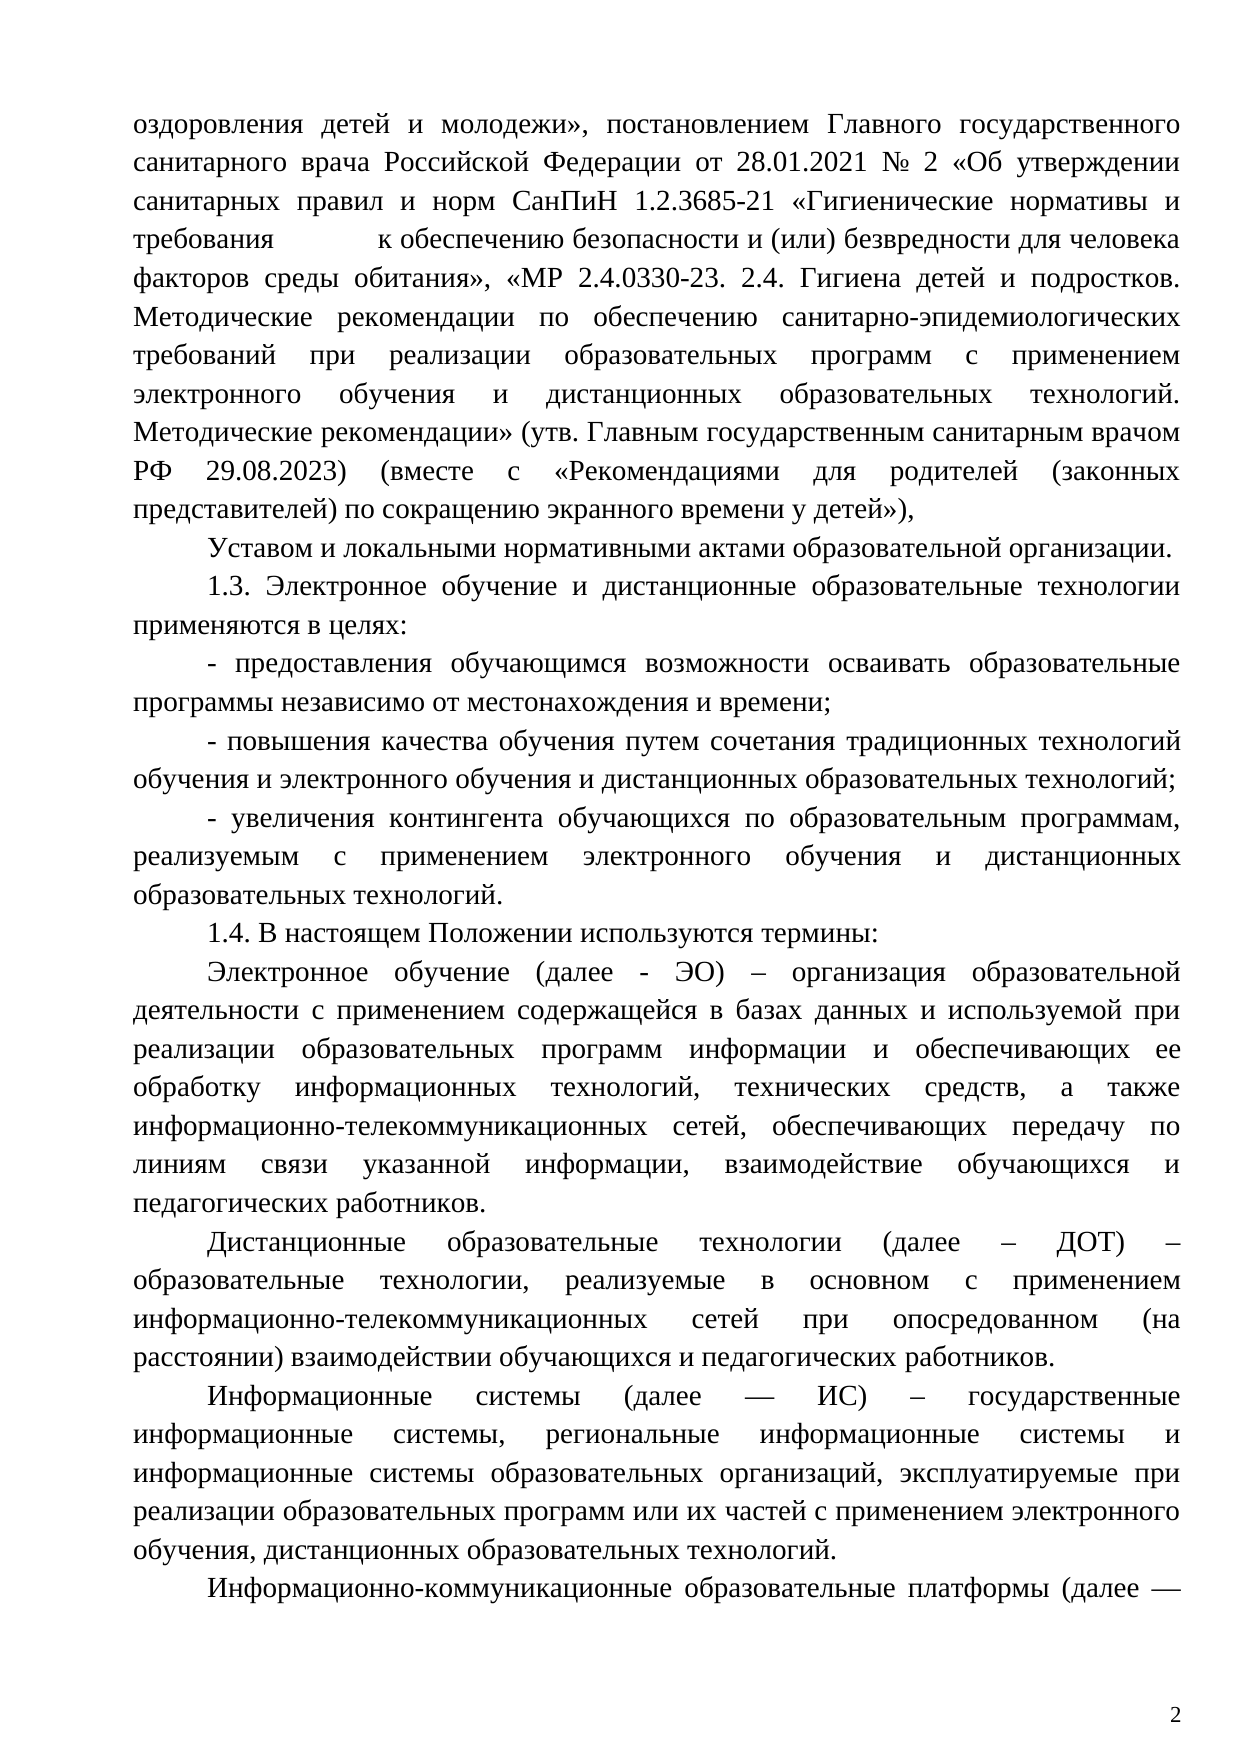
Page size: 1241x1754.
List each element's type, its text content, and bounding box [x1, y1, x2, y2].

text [133, 106, 1181, 525]
text 1.4. В настоящем Положении используются термины: [133, 915, 1181, 949]
text - повышения качества обучения путем сочетания традиционных технологий обучения и электронного обучения и дистанционных образовательных технологий; [133, 723, 1181, 795]
text Уставом и локальными нормативными актами образовательной организации. [133, 530, 1181, 563]
text - увеличения контингента обучающихся по образовательным программам, реализуемым с применением электронного обучения и дистанционных образовательных технологий. [133, 800, 1181, 910]
text Информационные системы (далее — ИС) – государственные информационные системы, региональные информационные системы и информационные системы образовательных организаций, эксплуатируемые при реализации образовательных программ или их частей с применением электронного обучения, дистанционных образовательных технологий. [133, 1378, 1181, 1566]
text Дистанционные образовательные технологии (далее – ДОТ) – образовательные технологии, реализуемые в основном с применением информационно-телекоммуникационных сетей при опосредованном (на расстоянии) взаимодействии обучающихся и педагогических работников. [133, 1224, 1181, 1373]
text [133, 1571, 1181, 1604]
text 1.3. Электронное обучение и дистанционные образовательные технологии применяются в целях: [133, 568, 1181, 641]
text Электронное обучение (далее - ЭО) – организация образовательной деятельности с применением содержащейся в базах данных и используемой при реализации образовательных программ информации и обеспечивающих ее обработку информационных технологий, технических средств, а также информационно-телекоммуникационных сетей, обеспечивающих передачу по линиям связи указанной информации, взаимодействие обучающихся и педагогических работников. [133, 954, 1181, 1219]
text - предоставления обучающимся возможности осваивать образовательные программы независимо от местонахождения и времени; [133, 646, 1181, 718]
